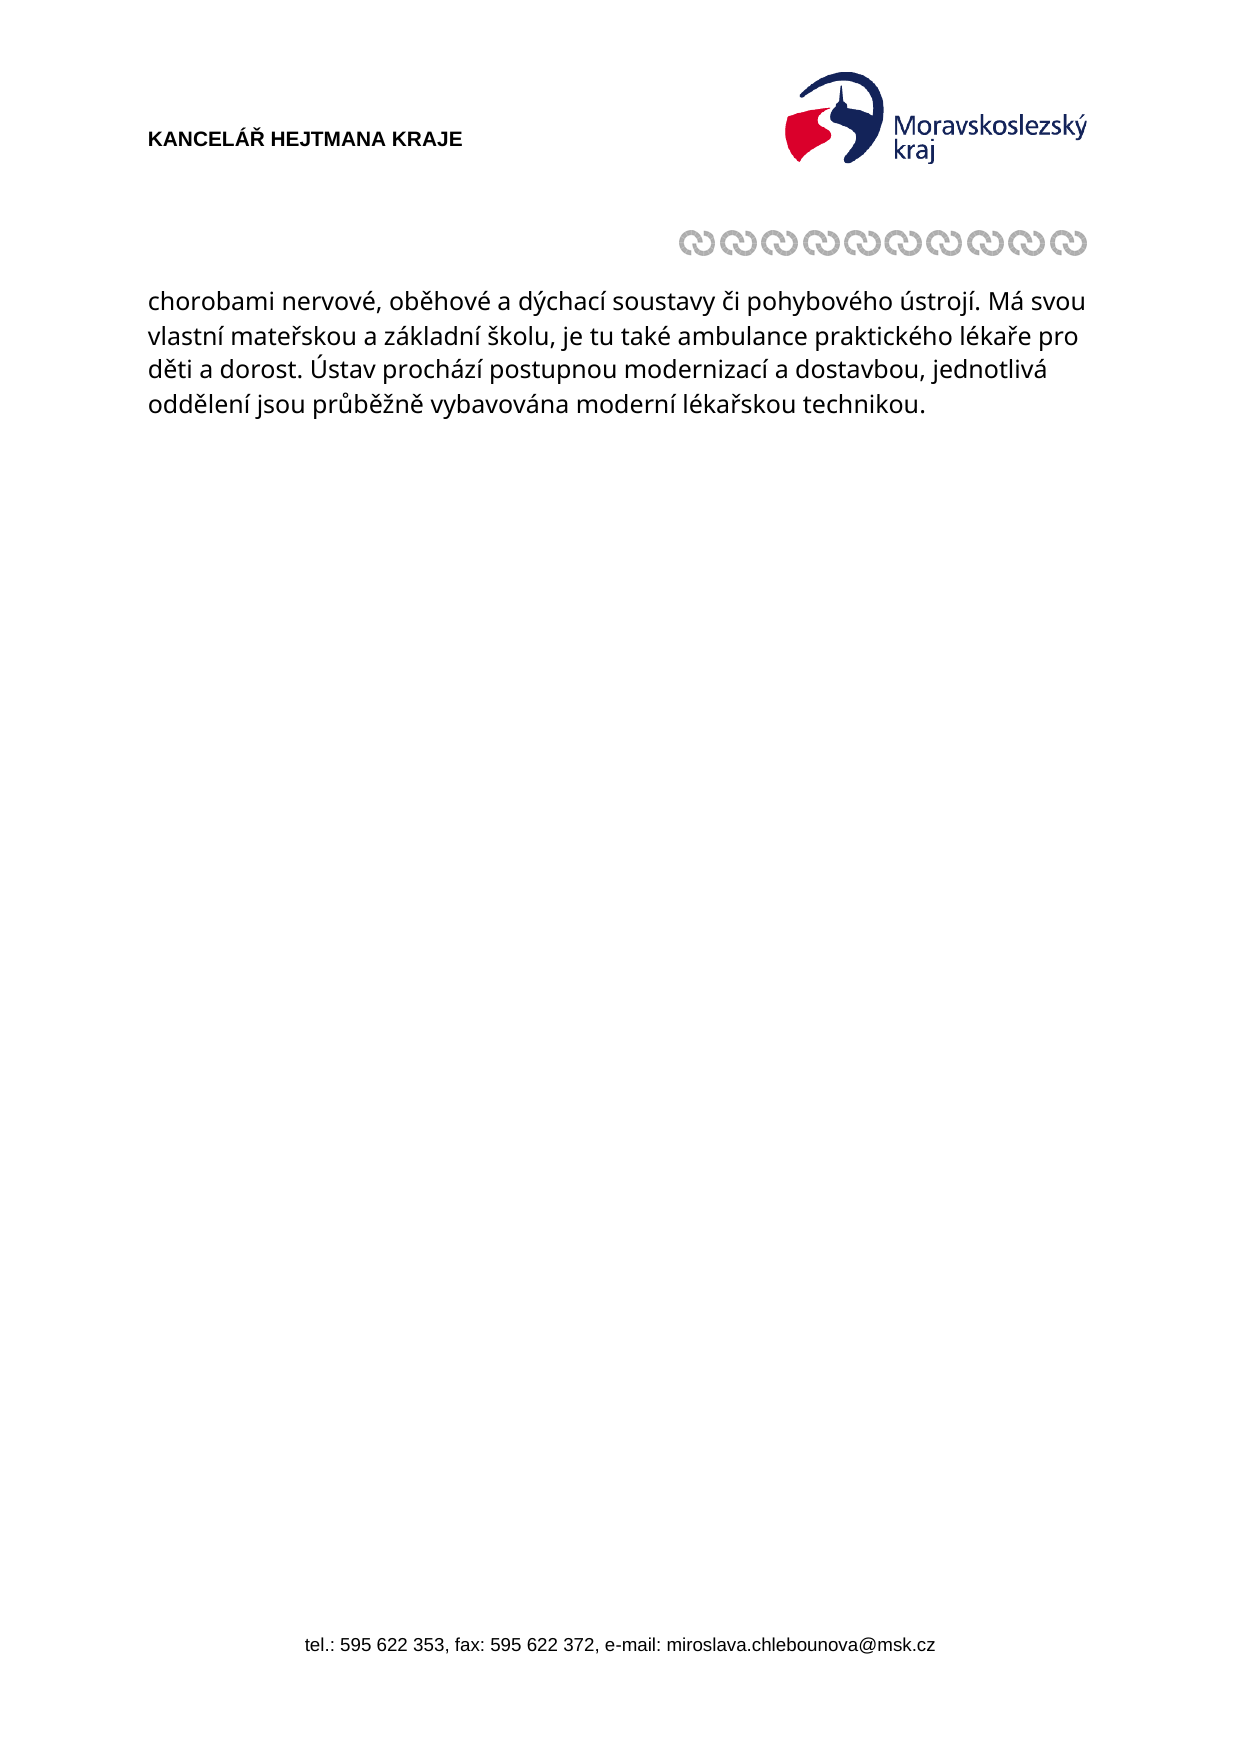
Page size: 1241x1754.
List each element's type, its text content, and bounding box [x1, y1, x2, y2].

picture [677, 223, 1093, 260]
picture [785, 72, 1087, 164]
